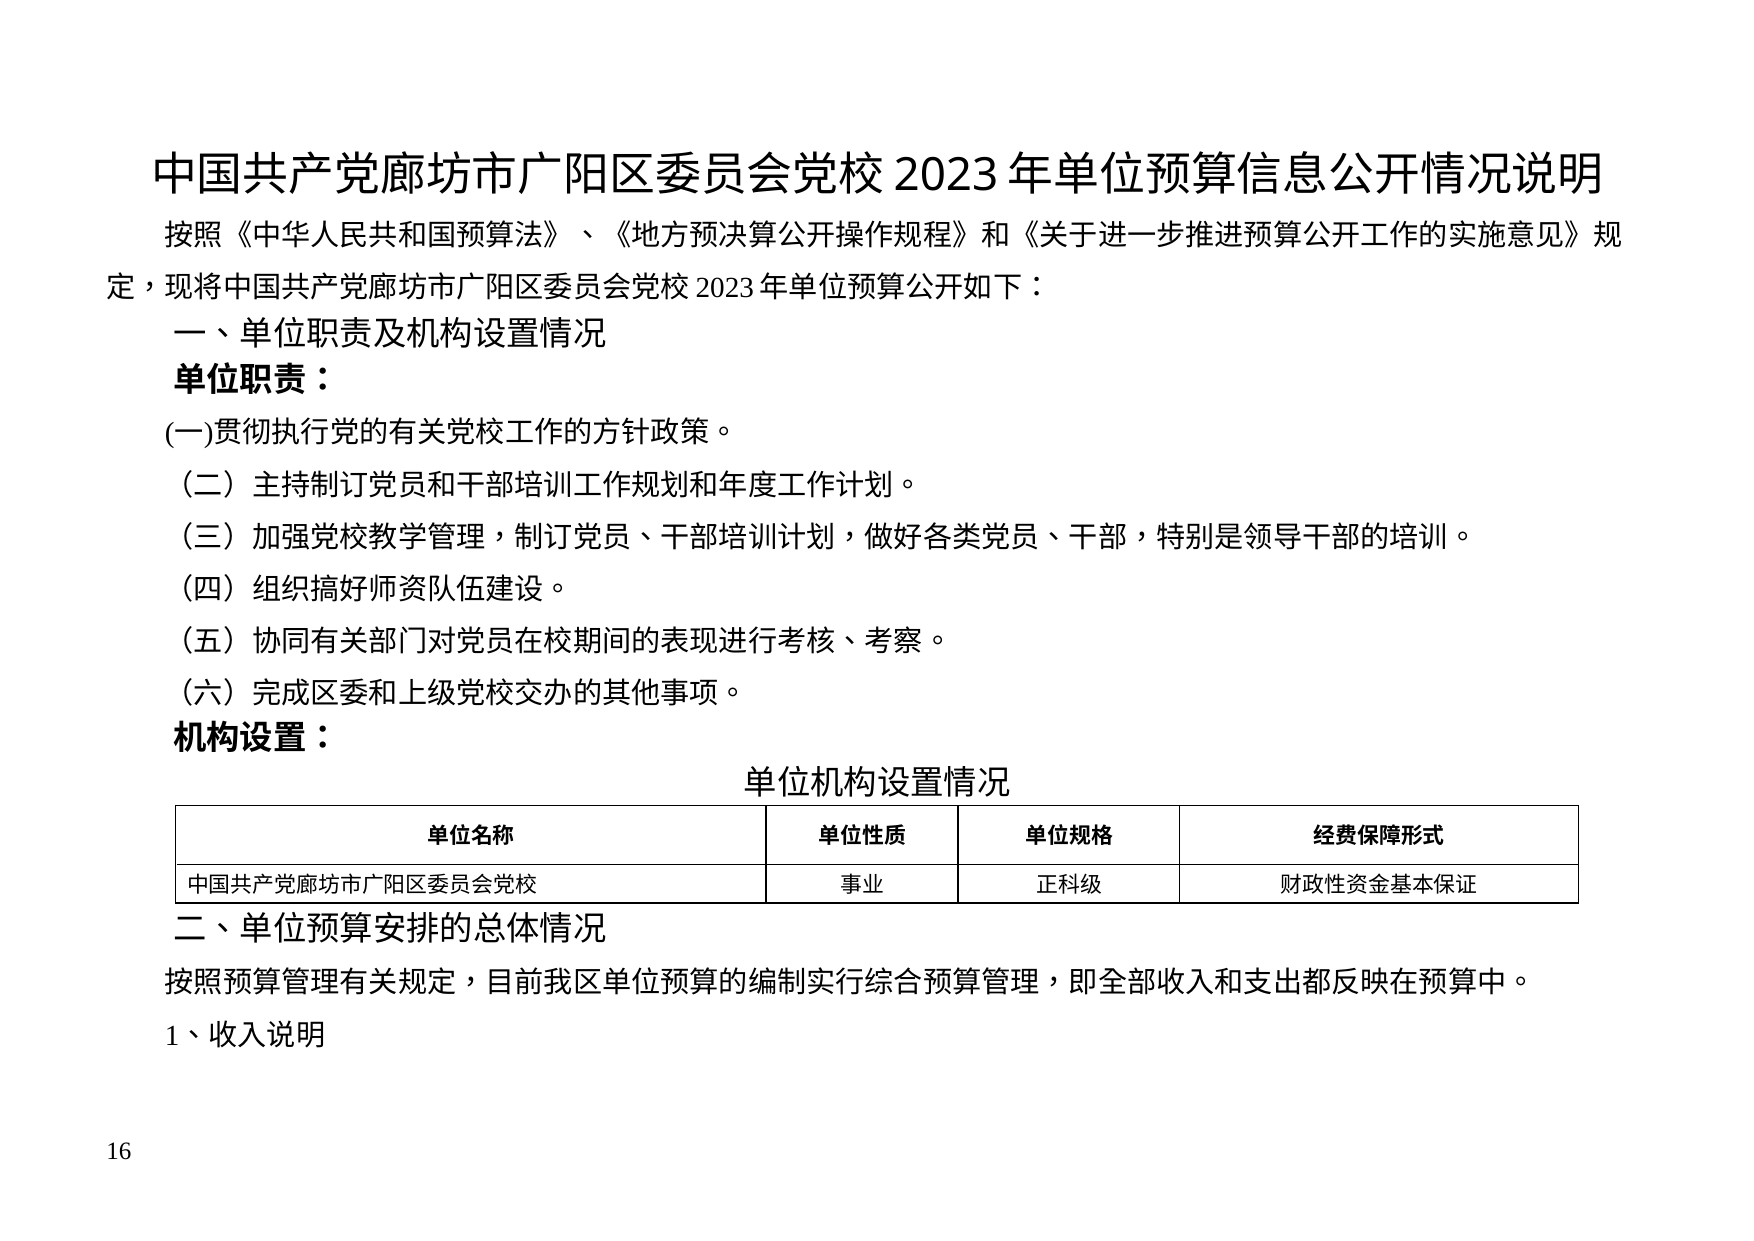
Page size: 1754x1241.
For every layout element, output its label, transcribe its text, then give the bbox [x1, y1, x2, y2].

table_cell 财政性资金基本保证 [1180, 865, 1578, 902]
text 机构设置： [106, 714, 1648, 759]
table_header 单位性质 [767, 806, 957, 864]
text 1、收入说明 [106, 1003, 1648, 1055]
table_cell 中国共产党廊坊市广阳区委员会党校 [176, 865, 765, 902]
text （六）完成区委和上级党校交办的其他事项。 [106, 662, 1648, 714]
text 按照预算管理有关规定，目前我区单位预算的编制实行综合预算管理，即全部收入和支出都反映在预算中。 [106, 951, 1648, 1003]
text 二、单位预算安排的总体情况 [106, 905, 1648, 950]
text 中国共产党廊坊市广阳区委员会党校2023年单位预算信息公开情况说明 [106, 142, 1648, 204]
text （四）组织搞好师资队伍建设。 [106, 557, 1648, 609]
text 按照《中华人民共和国预算法》、《地方预决算公开操作规程》和《关于进一步推进预算公开工作的实施意见》规定，现将中国共产党廊坊市广阳区委员会党校2023年单位预算公开如下： [106, 204, 1648, 308]
table_header 单位规格 [959, 806, 1179, 864]
text （五）协同有关部门对党员在校期间的表现进行考核、考察。 [106, 609, 1648, 662]
table_cell 事业 [767, 865, 957, 902]
text 一、单位职责及机构设置情况 [106, 309, 1648, 355]
table_header 单位名称 [176, 806, 765, 864]
table_header 经费保障形式 [1180, 806, 1578, 864]
text 单位职责： [106, 356, 1648, 401]
text （二）主持制订党员和干部培训工作规划和年度工作计划。 [106, 453, 1648, 505]
table_cell 正科级 [959, 865, 1179, 902]
text （三）加强党校教学管理，制订党员、干部培训计划，做好各类党员、干部，特别是领导干部的培训。 [106, 505, 1648, 557]
text (一)贯彻执行党的有关党校工作的方针政策。 [106, 401, 1648, 453]
text 单位机构设置情况 [106, 759, 1648, 804]
